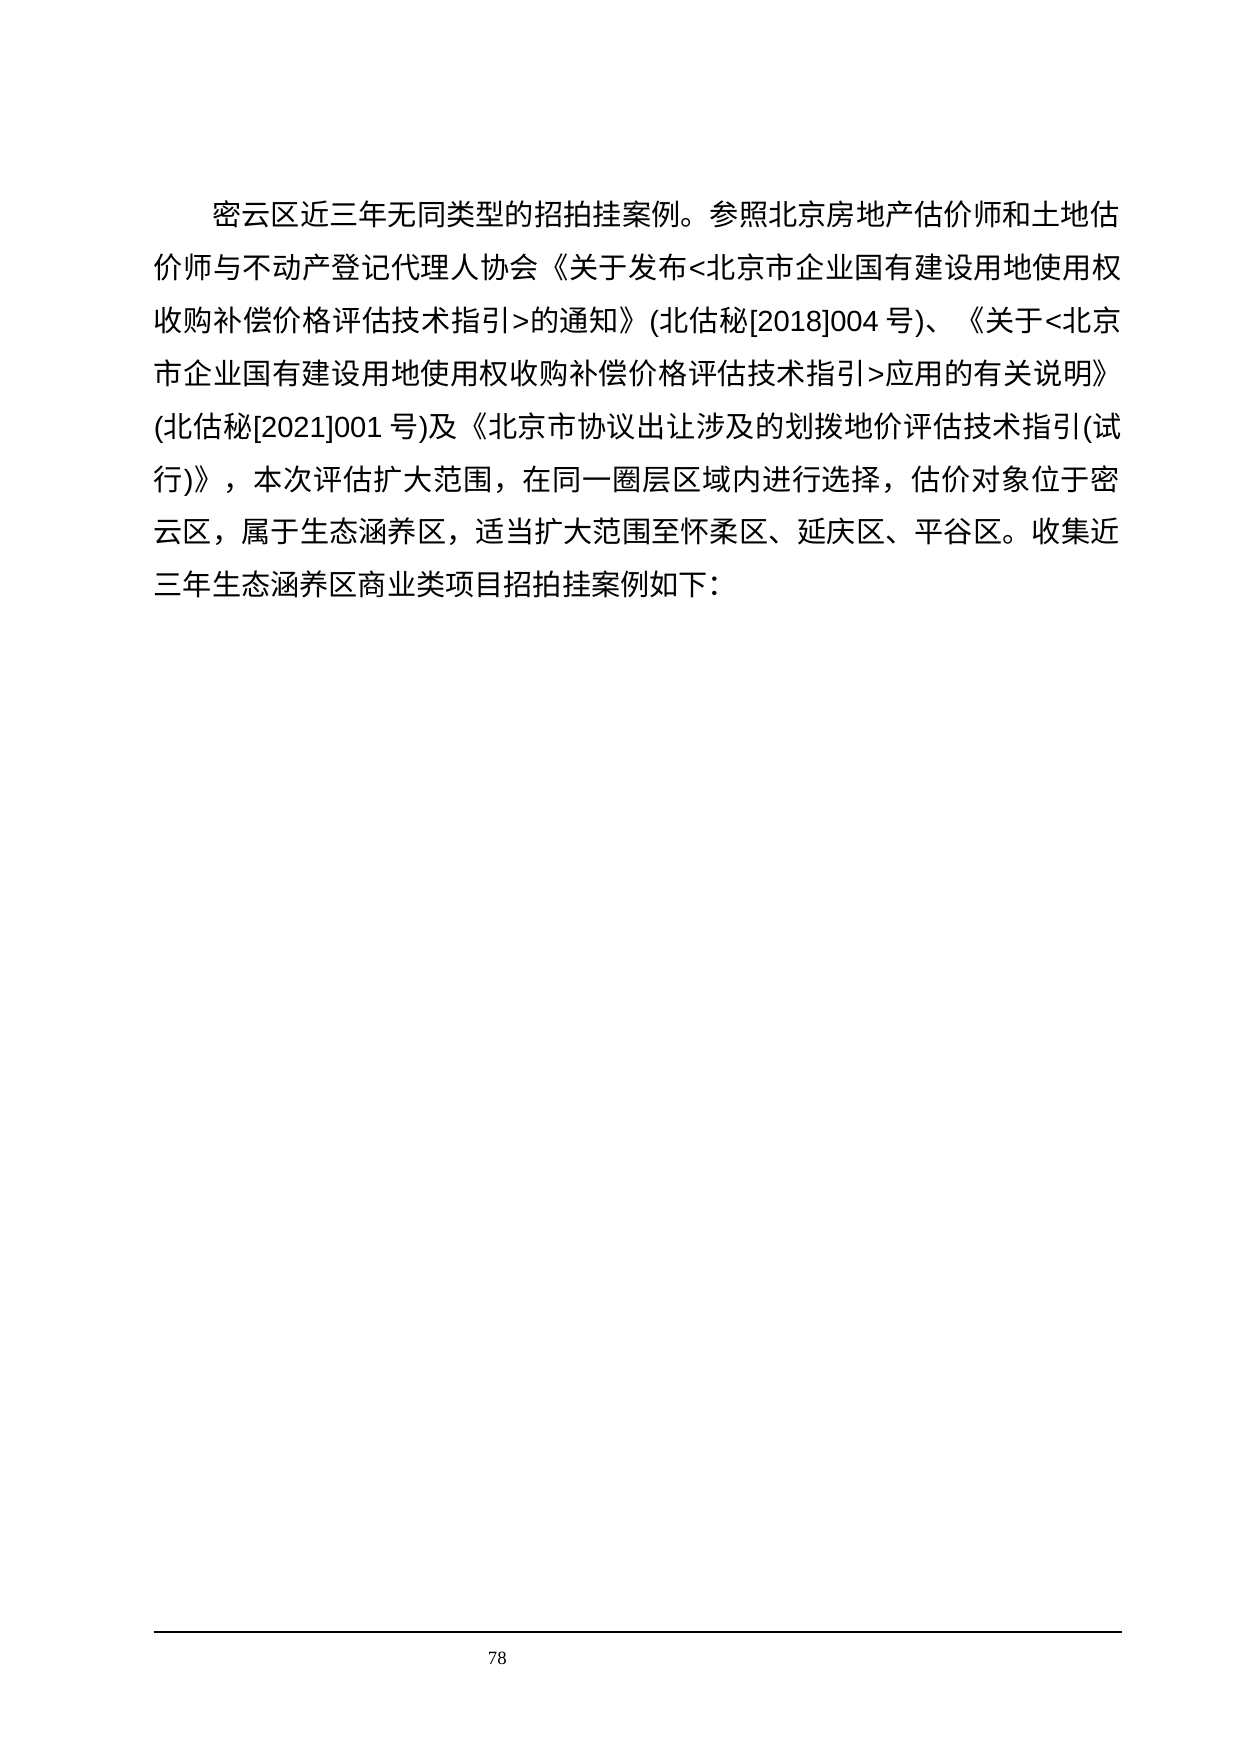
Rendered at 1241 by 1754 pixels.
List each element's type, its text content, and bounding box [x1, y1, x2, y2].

text 密云区近三年无同类型的招拍挂案例。参照北京房地产估价师和土地估价师与不动产登记代理人协会《关于发布<北京市企业国有建设用地使用权收购补偿价格评估技术指引>的通知》(北估秘[2018]004号)、《关于<北京市企业国有建设用地使用权收购补偿价格评估技术指引>应用的有关说明》(北估秘[2021]001号)及《北京市协议出让涉及的划拨地价评估技术指引(试行)》，本次评估扩大范围，在同一圈层区域内进行选择，估价对象位于密云区，属于生态涵养区，适当扩大范围至怀柔区、延庆区、平谷区。收集近三年生态涵养区商业类项目招拍挂案例如下： [153, 192, 1122, 604]
